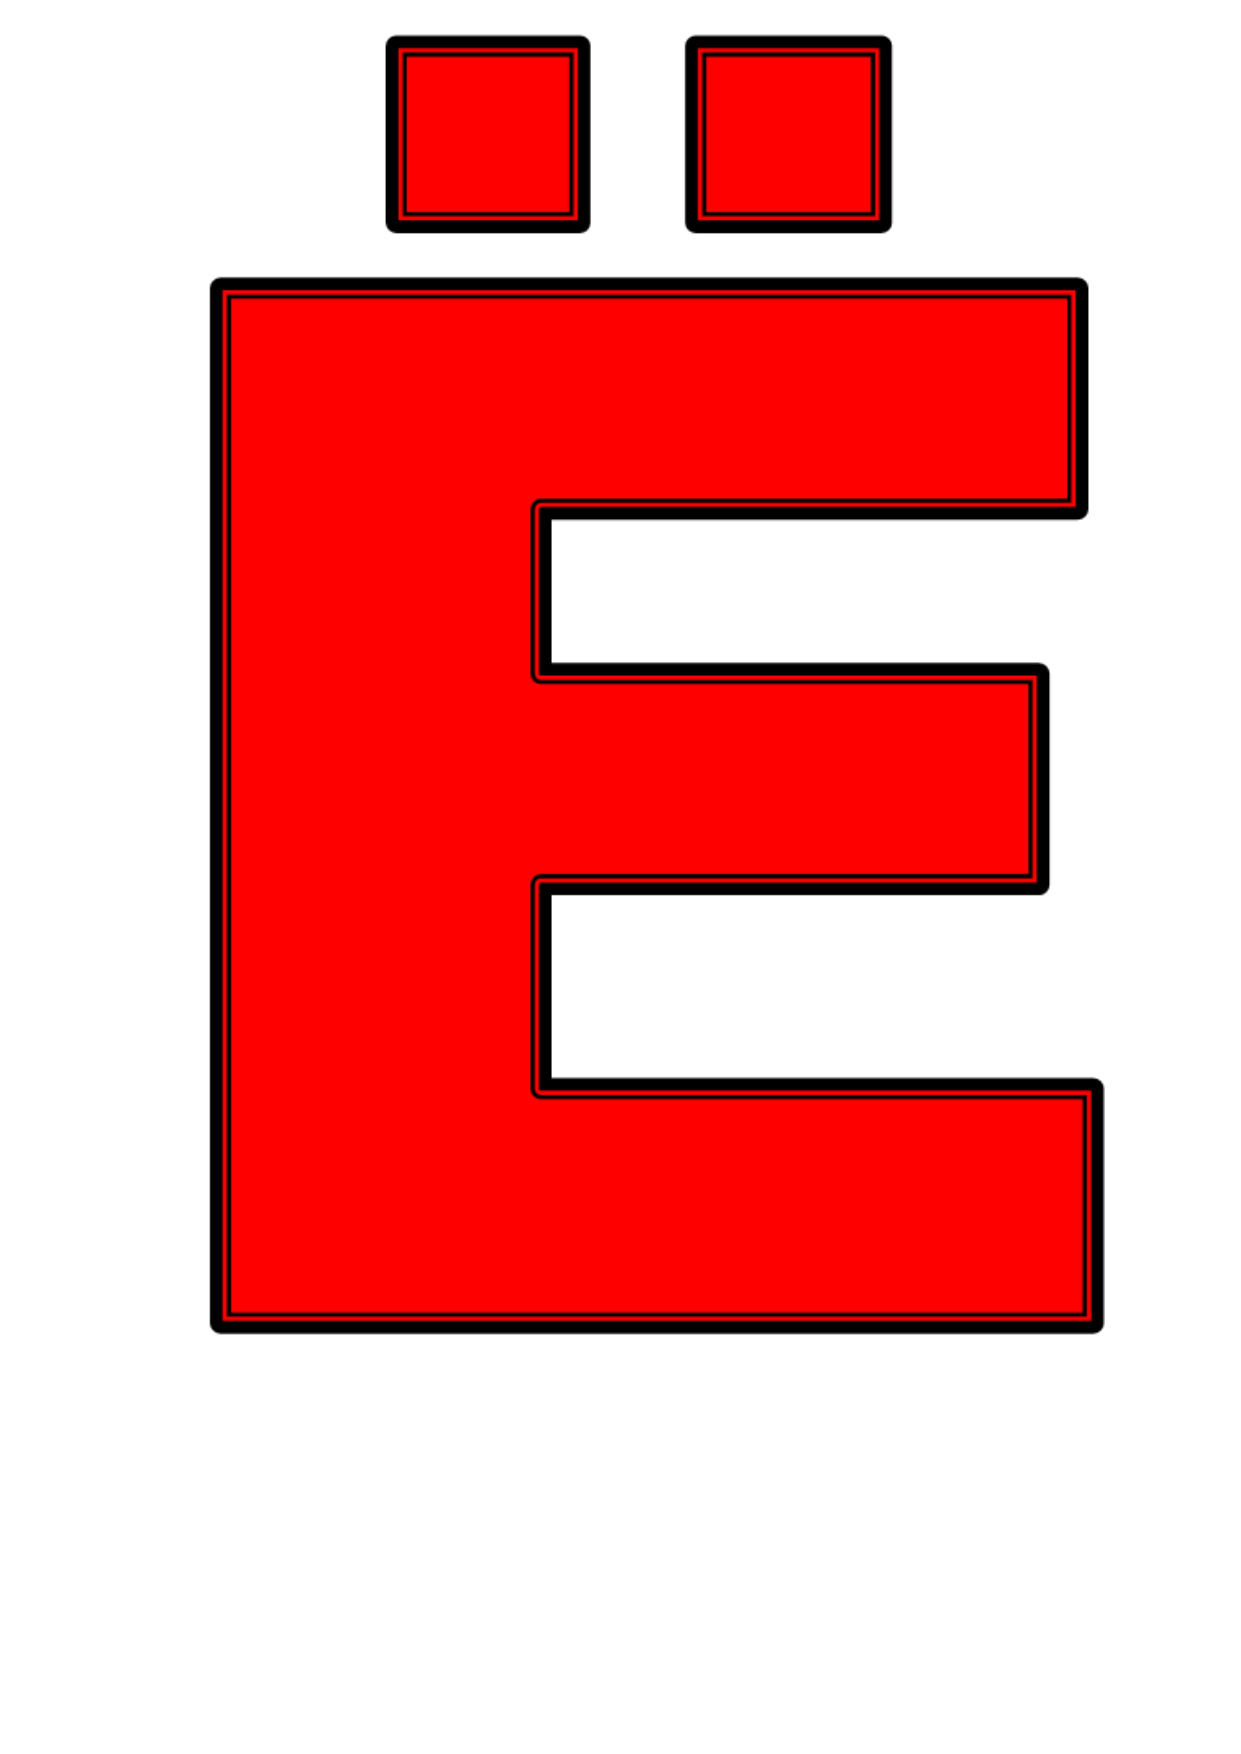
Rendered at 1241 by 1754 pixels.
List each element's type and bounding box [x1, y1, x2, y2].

picture [181, 14, 1118, 1354]
